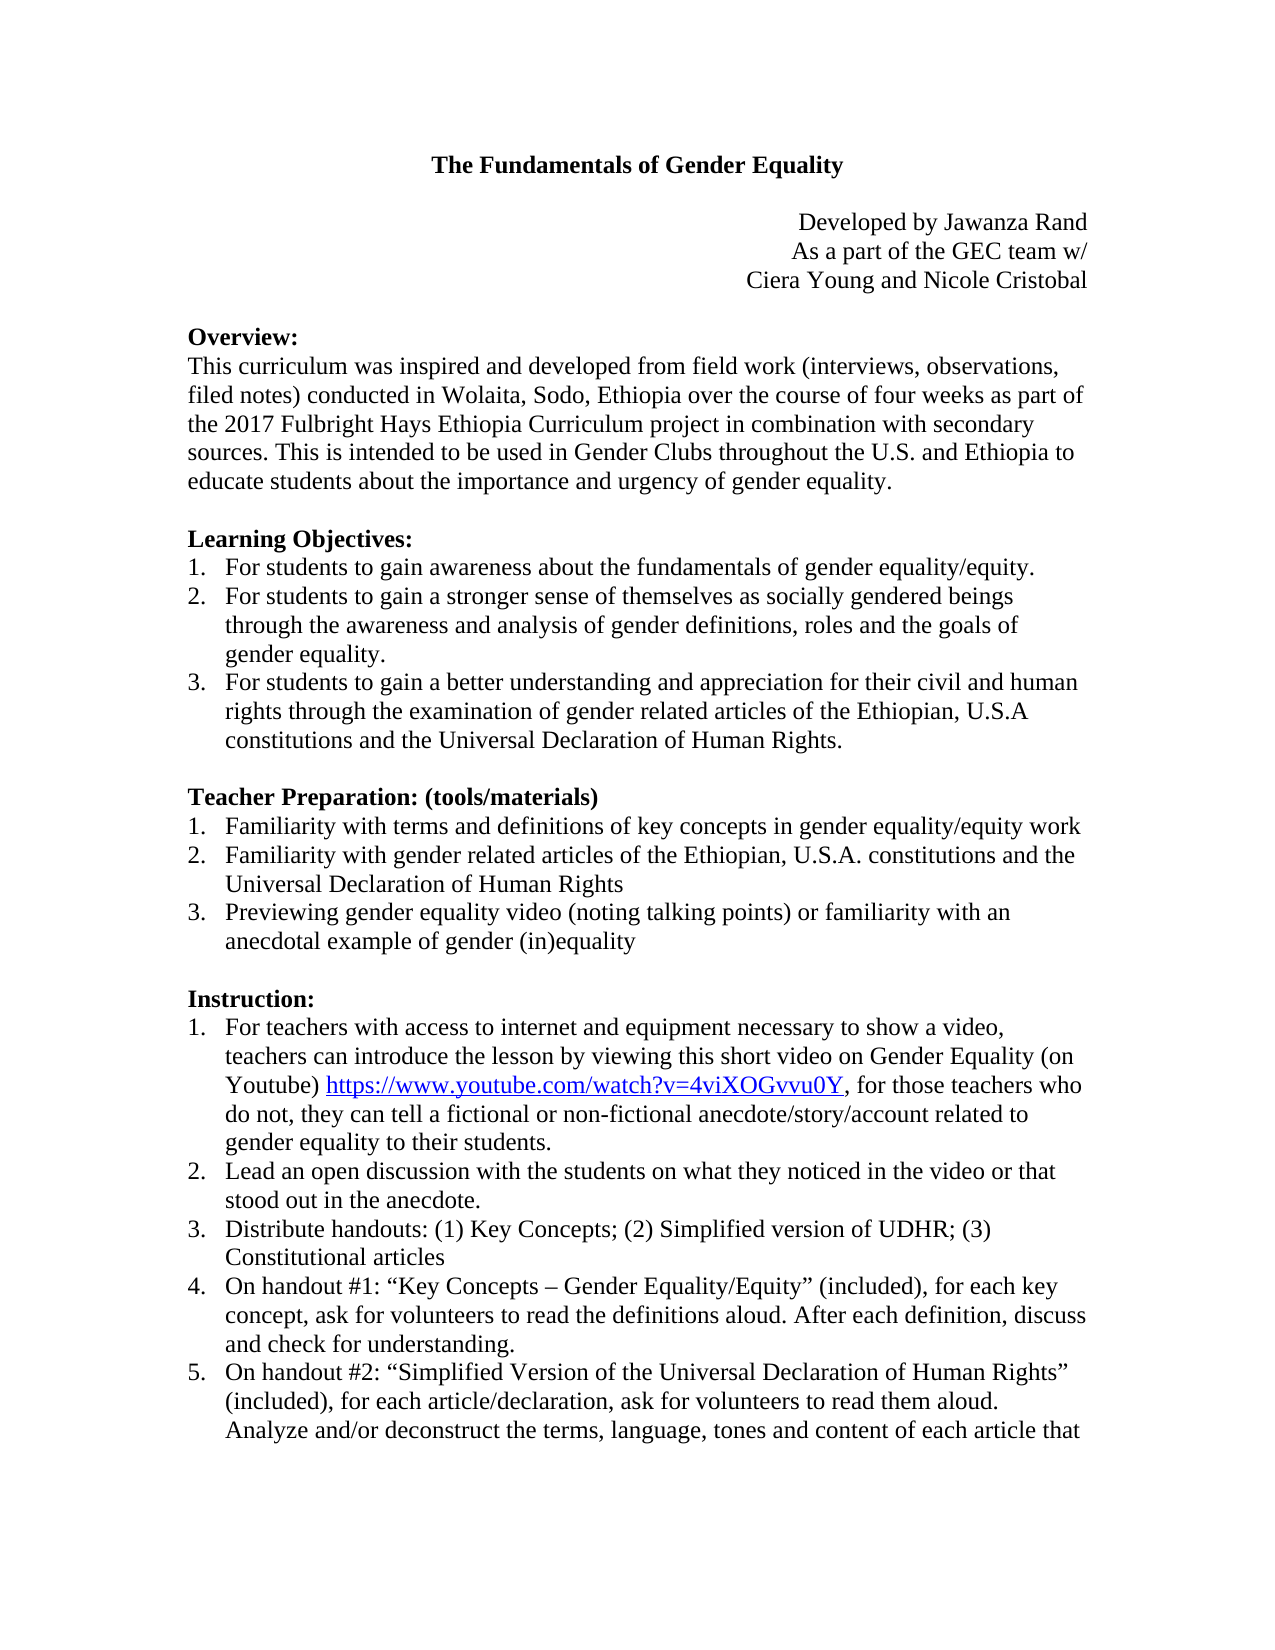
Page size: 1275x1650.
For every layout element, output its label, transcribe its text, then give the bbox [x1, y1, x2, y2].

list Lead an open discussion with the students on what they noticed in the video or that stood out in the anecdote. [187, 1156, 1087, 1214]
list For students to gain a stronger sense of themselves as socially gendered beings through the awareness and analysis of gender definitions, roles and the goals of gender equality. [187, 581, 1087, 667]
text Overview: [187, 322, 1087, 351]
list Familiarity with gender related articles of the Ethiopian, U.S.A. constitutions and the Universal Declaration of Human Rights [187, 840, 1087, 897]
text Teacher Preparation: (tools/materials) [187, 782, 1087, 811]
list For teachers with access to internet and equipment necessary to show a video, teachers can introduce the lesson by viewing this short video on Gender Equality (on Youtube) https://www.youtube.com/watch?v=4viXOGvvu0Y, for those teachers who do not, they can tell a fictional or non-fictional anecdote/story/account related to gender equality to their students. [187, 1012, 1087, 1156]
text Developed by Jawanza Rand [187, 207, 1087, 236]
text As a part of the GEC team w/ [187, 236, 1087, 265]
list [187, 1357, 1087, 1444]
list Previewing gender equality video (noting talking points) or familiarity with an anecdotal example of gender (in)equality [187, 897, 1087, 955]
text This curriculum was inspired and developed from field work (interviews, observations, filed notes) conducted in Wolaita, Sodo, Ethiopia over the course of four weeks as part of the 2017 Fulbright Hays Ethiopia Curriculum project in combination with secondary sources. This is intended to be used in Gender Clubs throughout the U.S. and Ethiopia to educate students about the importance and urgency of gender equality. [187, 351, 1087, 495]
list For students to gain a better understanding and appreciation for their civil and human rights through the examination of gender related articles of the Ethiopian, U.S.A constitutions and the Universal Declaration of Human Rights. [187, 667, 1087, 754]
list On handout #1: “Key Concepts – Gender Equality/Equity” (included), for each key concept, ask for volunteers to read the definitions aloud. After each definition, discuss and check for understanding. [187, 1271, 1087, 1357]
text Ciera Young and Nicole Cristobal [187, 265, 1087, 294]
text Learning Objectives: [187, 524, 1087, 552]
list Distribute handouts: (1) Key Concepts; (2) Simplified version of UDHR; (3) Constitutional articles [187, 1214, 1087, 1271]
text The Fundamentals of Gender Equality [187, 150, 1087, 179]
list Familiarity with terms and definitions of key concepts in gender equality/equity work [187, 811, 1087, 840]
list For students to gain awareness about the fundamentals of gender equality/equity. [187, 552, 1087, 581]
text Instruction: [187, 984, 1087, 1012]
